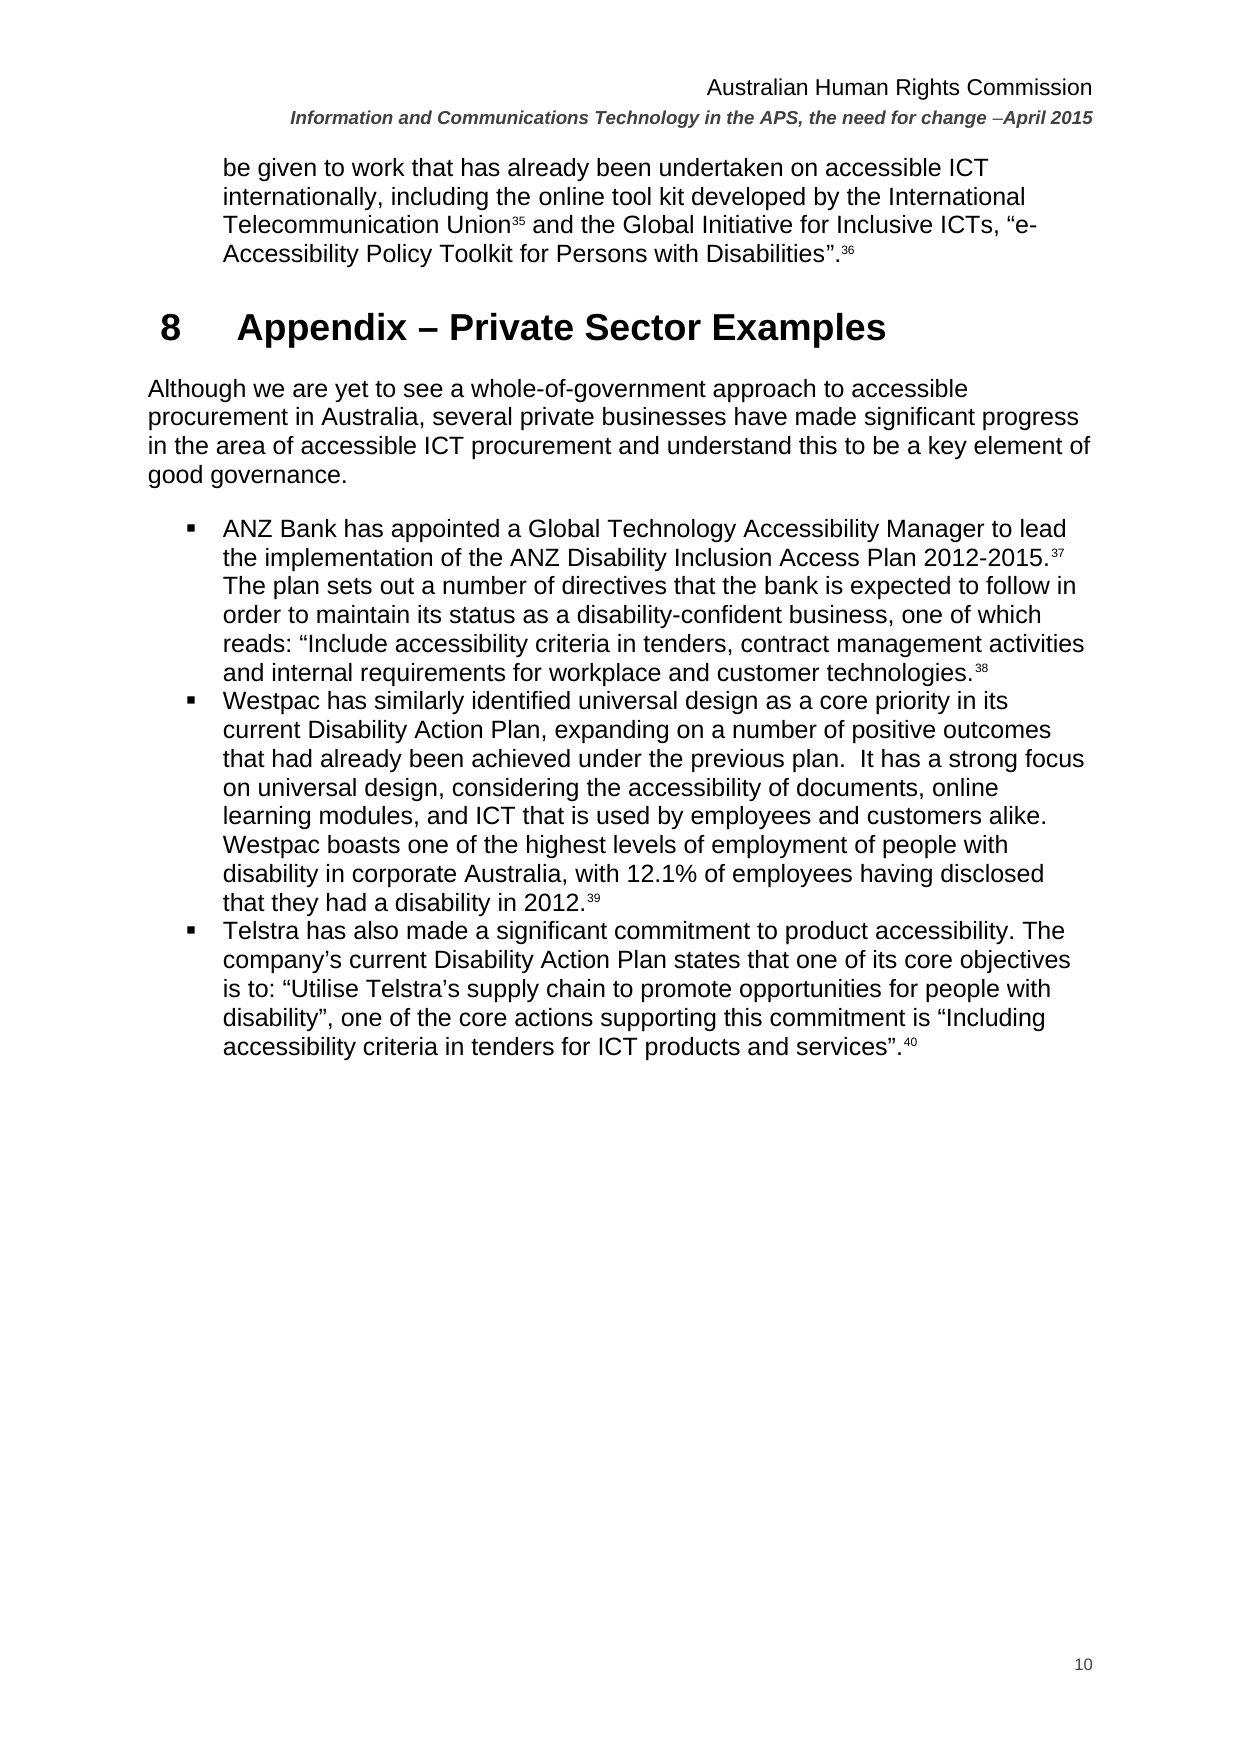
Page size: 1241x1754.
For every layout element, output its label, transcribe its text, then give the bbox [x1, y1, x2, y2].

subtitle Appendix – Private Sector Examples [160, 306, 1092, 349]
text Although we are yet to see a whole-of-government approach to accessible procurement in Australia, several private businesses have made significant progress in the area of accessible ICT procurement and understand this to be a key element of good governance. [148, 374, 1092, 489]
list Westpac has similarly identified universal design as a core priority in its current Disability Action Plan, expanding on a number of positive outcomes that had already been achieved under the previous plan. It has a strong focus on universal design, considering the accessibility of documents, online learning modules, and ICT that is used by employees and customers alike. Westpac boasts one of the highest levels of employment of people with disability in corporate Australia, with 12.1% of employees having disclosed that they had a disability in 2012. [185, 686, 1092, 916]
list Telstra has also made a significant commitment to product accessibility. The company’s current Disability Action Plan states that one of its core objectives is to: “Utilise Telstra’s supply chain to promote opportunities for people with disability”, one of the core actions supporting this commitment is “Including accessibility criteria in tenders for ICT products and services”. [185, 916, 1092, 1060]
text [185, 153, 1092, 268]
list ANZ Bank has appointed a Global Technology Accessibility Manager to lead the implementation of the ANZ Disability Inclusion Access Plan 2012-2015. The plan sets out a number of directives that the bank is expected to follow in order to maintain its status as a disability-confident business, one of which reads: “Include accessibility criteria in tenders, contract management activities and internal requirements for workplace and customer technologies. [185, 514, 1092, 686]
